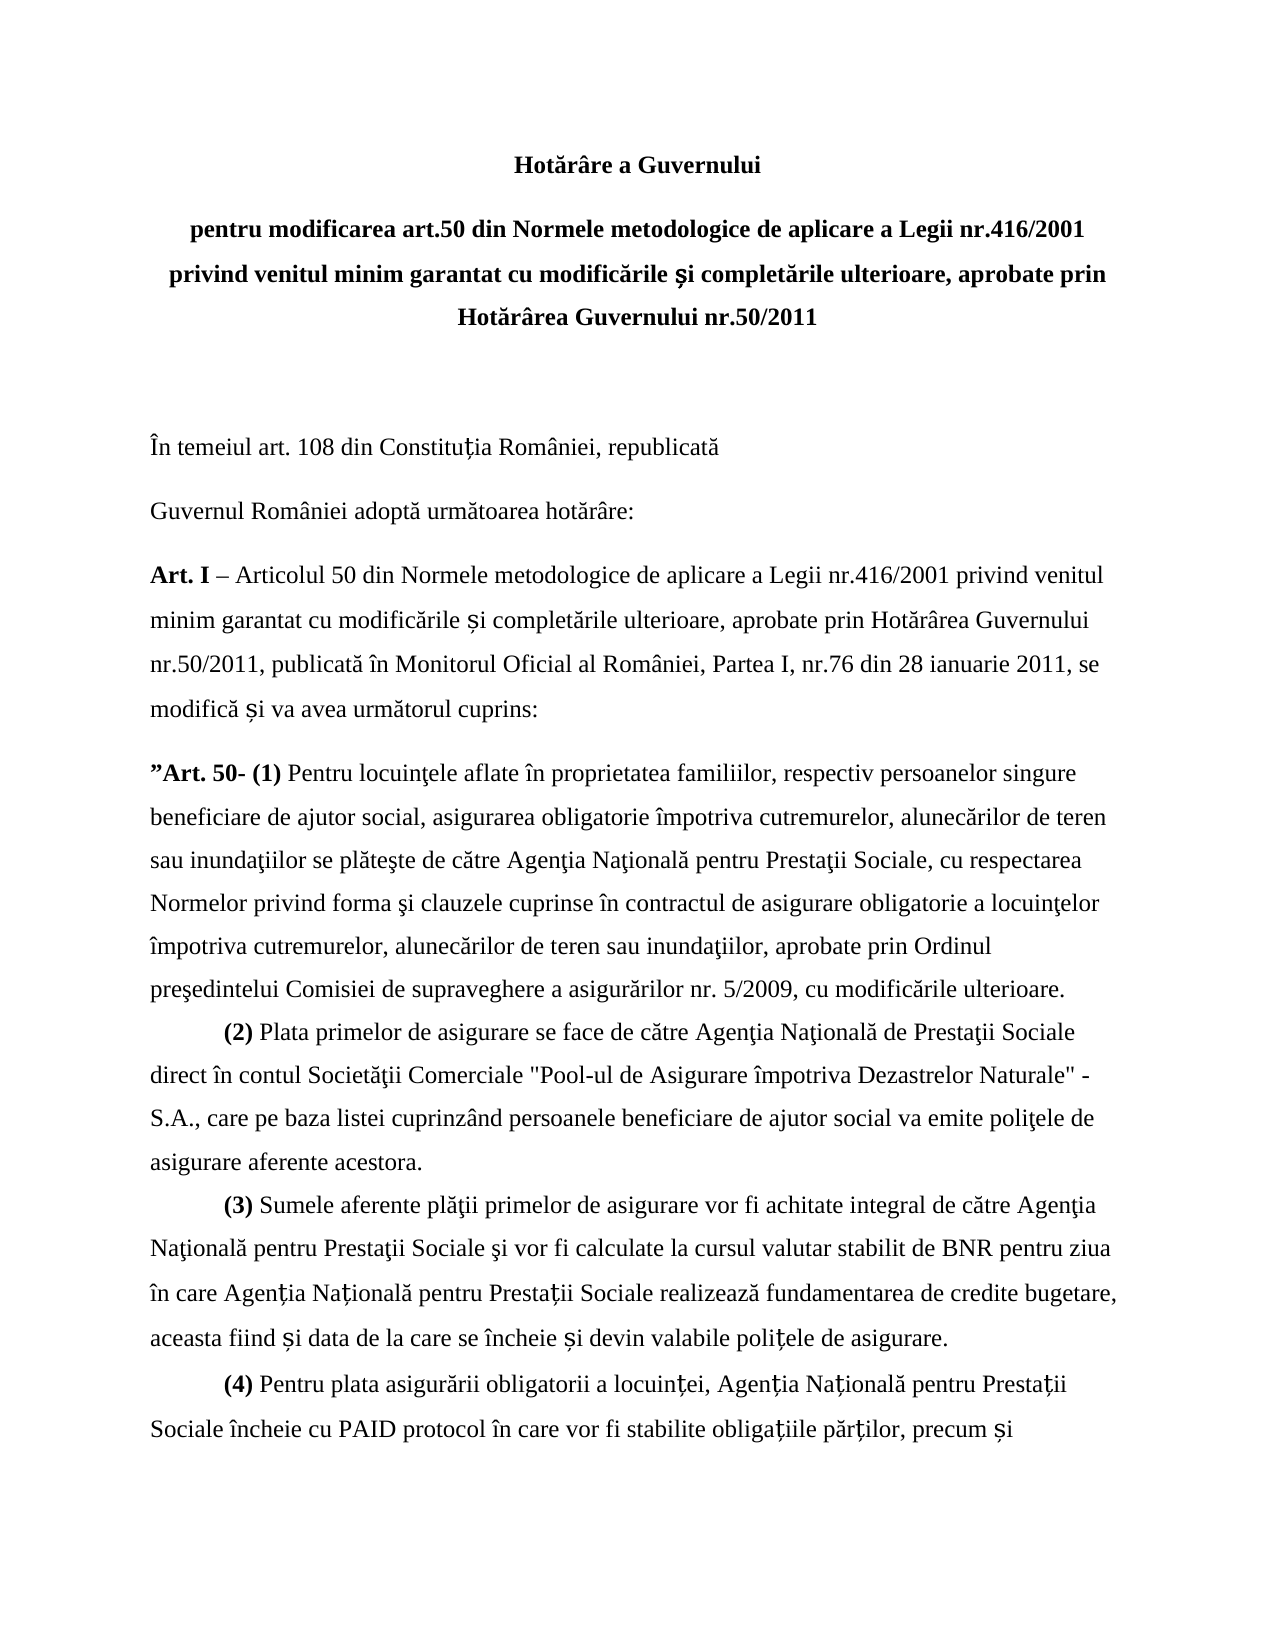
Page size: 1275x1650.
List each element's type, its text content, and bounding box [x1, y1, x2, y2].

text ”Art. 50- (1) Pentru locuinţele aflate în proprietatea familiilor, respectiv persoanelor singure beneficiare de ajutor social, asigurarea obligatorie împotriva cutremurelor, alunecărilor de teren sau inundaţiilor se plăteşte de către Agenţia Naţională pentru Prestaţii Sociale, cu respectarea Normelor privind forma şi clauzele cuprinse în contractul de asigurare obligatorie a locuinţelor împotriva cutremurelor, alunecărilor de teren sau inundaţiilor, aprobate prin Ordinul preşedintelui Comisiei de supraveghere a asigurărilor nr. 5/2009, cu modificările ulterioare. [150, 758, 1125, 1003]
text (3) Sumele aferente plăţii primelor de asigurare vor fi achitate integral de către Agenţia Naţională pentru Prestaţii Sociale şi vor fi calculate la cursul valutar stabilit de BNR pentru ziua în care Agenția Națională pentru Prestații Sociale realizează fundamentarea de credite bugetare, aceasta fiind și data de la care se încheie și devin valabile polițele de asigurare. [150, 1190, 1125, 1352]
text În temeiul art. 108 din Constituția României, republicată [150, 430, 1125, 460]
text pentru modificarea art.50 din Normele metodologice de aplicare a Legii nr.416/2001 privind venitul minim garantat cu modificările și completările ulterioare, aprobate prin Hotărârea Guvernului nr.50/2011 [150, 214, 1125, 331]
text (2) Plata primelor de asigurare se face de către Agenţia Naţională de Prestaţii Sociale direct în contul Societăţii Comerciale "Pool-ul de Asigurare împotriva Dezastrelor Naturale" - S.A., care pe baza listei cuprinzând persoanele beneficiare de ajutor social va emite poliţele de asigurare aferente acestora. [150, 1017, 1125, 1175]
text Hotărâre a Guvernului [150, 150, 1125, 179]
text Guvernul României adoptă următoarea hotărâre: [150, 496, 1125, 525]
text Art. I – Articolul 50 din Normele metodologice de aplicare a Legii nr.416/2001 privind venitul minim garantat cu modificările și completările ulterioare, aprobate prin Hotărârea Guvernului nr.50/2011, publicată în Monitorul Oficial al României, Partea I, nr.76 din 28 ianuarie 2011, se modifică și va avea următorul cuprins: [150, 560, 1125, 723]
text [150, 1367, 1125, 1443]
